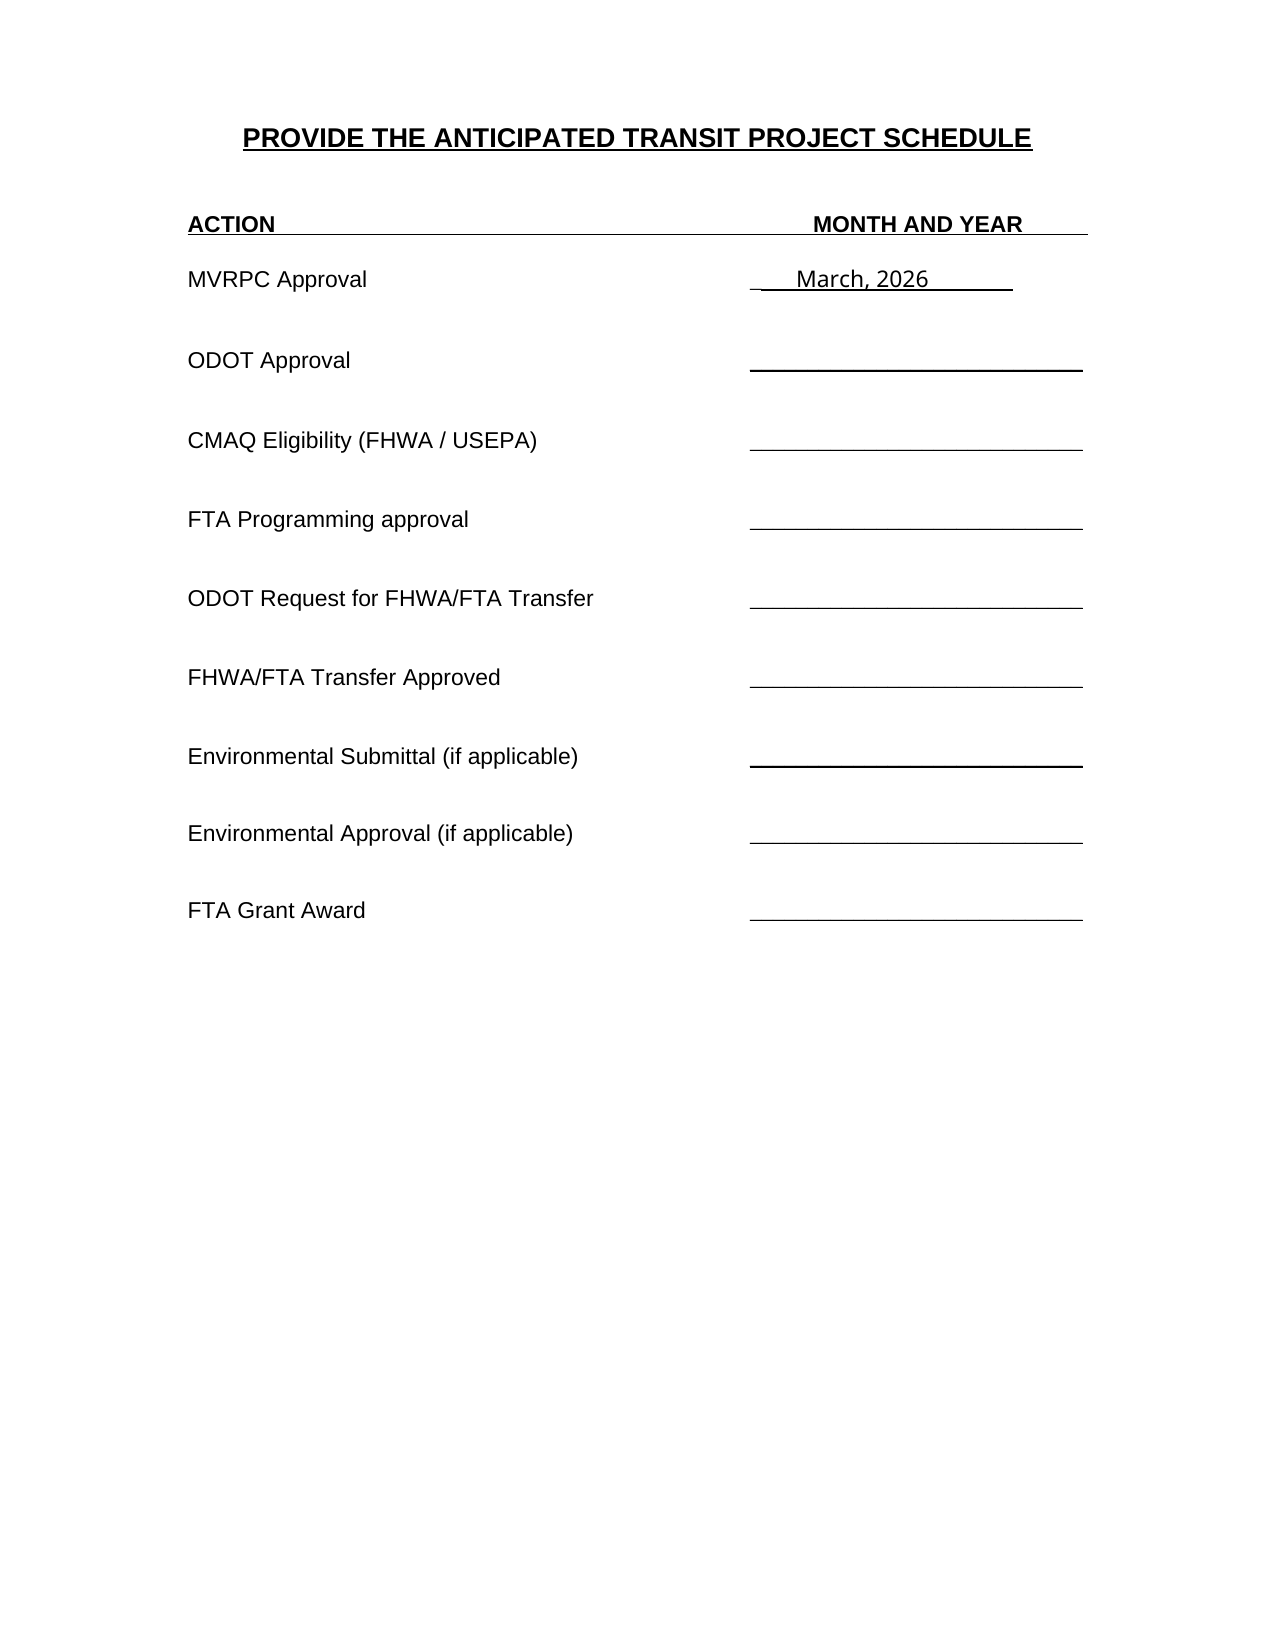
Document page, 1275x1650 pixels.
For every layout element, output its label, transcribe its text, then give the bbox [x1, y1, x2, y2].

text ODOT Approval _____________________________ [187, 347, 1087, 374]
text Environmental Submittal (if applicable) _____________________________ [187, 743, 1087, 770]
text Environmental Approval (if applicable) _____________________________ [187, 820, 1087, 847]
text PROVIDE THE ANTICIPATED TRANSIT PROJECT SCHEDULE [187, 122, 1087, 153]
text CMAQ Eligibility (FHWA / USEPA) _____________________________ [187, 427, 1087, 453]
text ODOT Request for FHWA/FTA Transfer _____________________________ [187, 585, 1087, 611]
text MVRPC Approval _ March, 2026 [187, 263, 1087, 295]
text FTA Programming approval _____________________________ [187, 506, 1087, 532]
text ACTION MONTH AND YEAR [187, 211, 1087, 234]
text FHWA/FTA Transfer Approved _____________________________ [187, 664, 1087, 691]
text FTA Grant Award _____________________________ [187, 897, 1087, 923]
